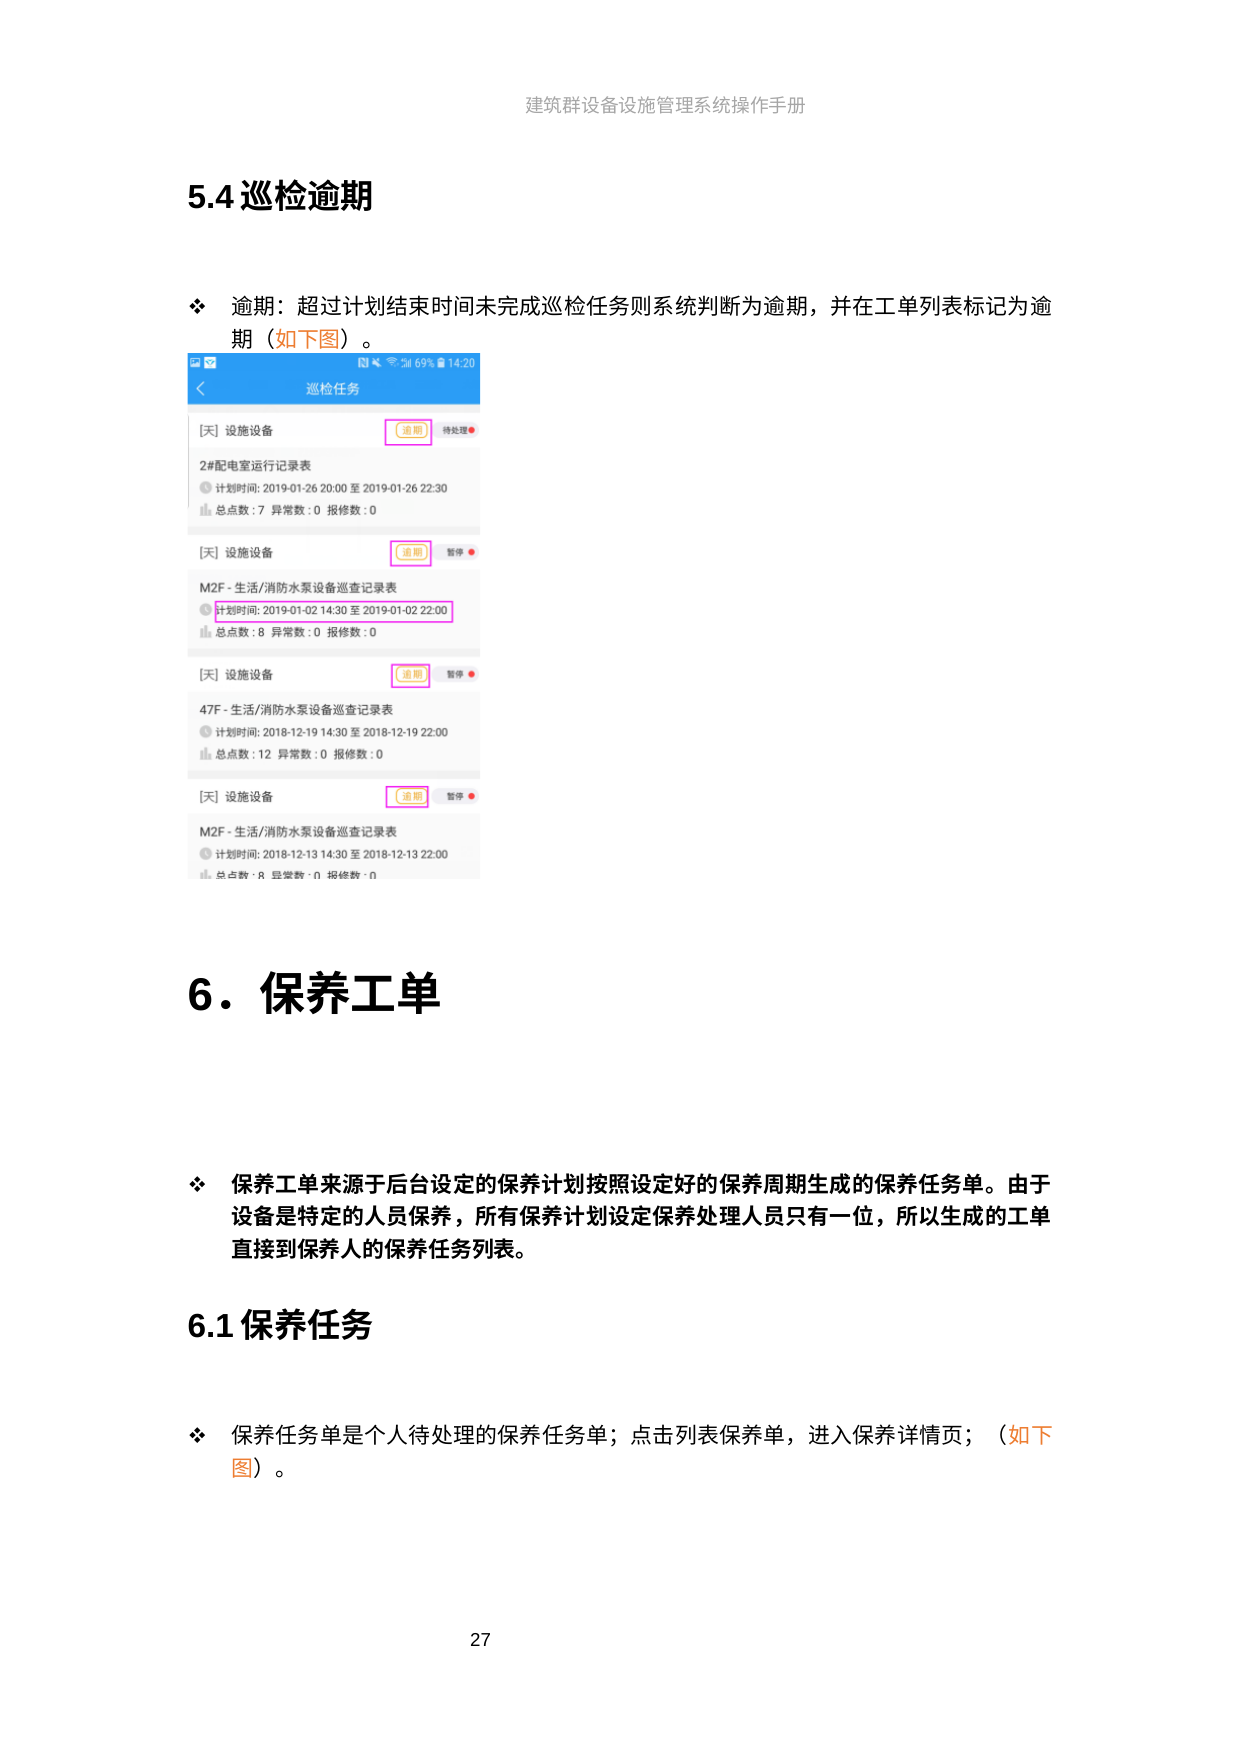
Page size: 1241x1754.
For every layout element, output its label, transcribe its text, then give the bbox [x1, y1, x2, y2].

subtitle 保养工单 [187, 942, 1053, 1039]
list 保养工单来源于后台设定的保养计划按照设定好的保养周期生成的保养任务单。由于设备是特定的人员保养，所有保养计划设定保养处理人员只有一位，所以生成的工单直接到保养人的保养任务列表。 [187, 1166, 1053, 1264]
picture [187, 353, 481, 879]
list 保养任务单是个人待处理的保养任务单；点击列表保养单，进入保养详情页；（如下图）。 [187, 1418, 1053, 1483]
list 逾期：超过计划结束时间未完成巡检任务则系统判断为逾期，并在工单列表标记为逾期（如下图）。 [187, 289, 1053, 354]
